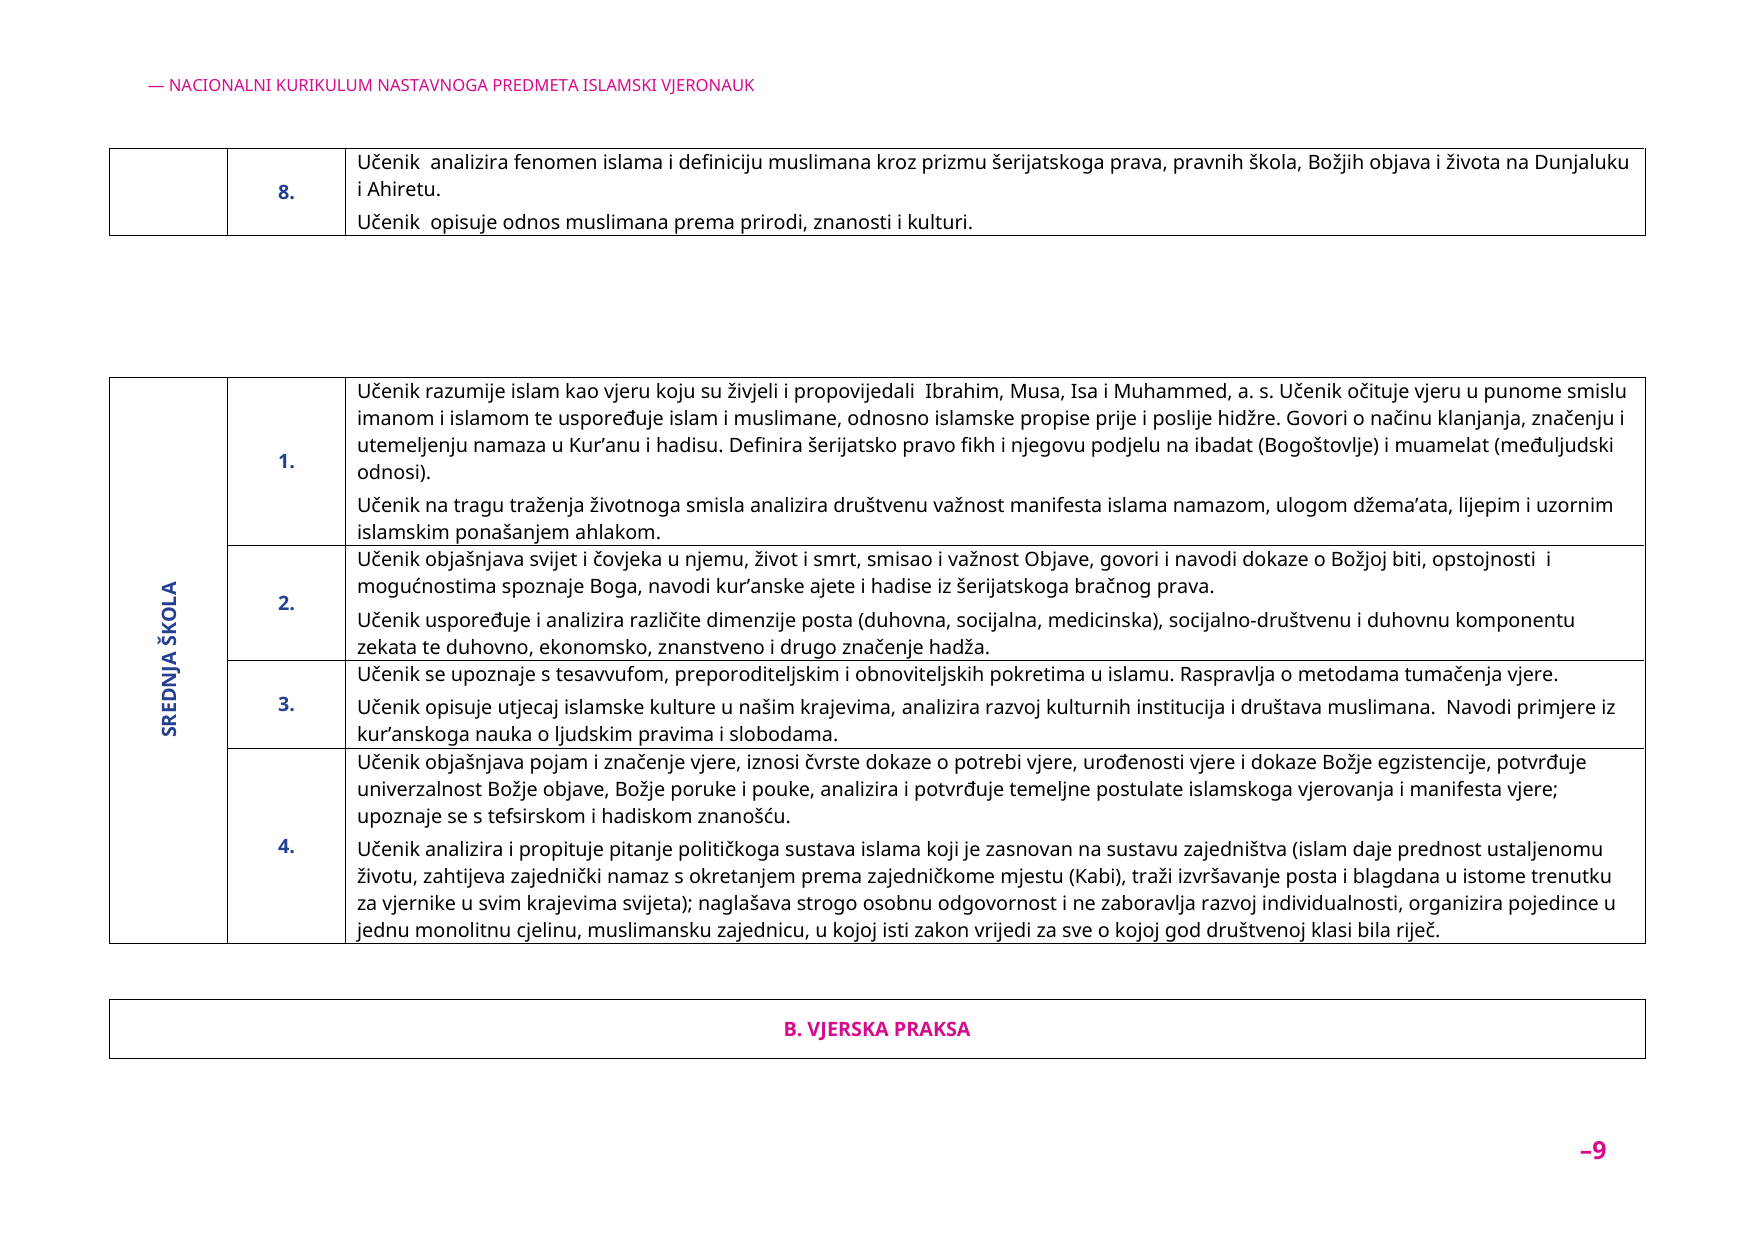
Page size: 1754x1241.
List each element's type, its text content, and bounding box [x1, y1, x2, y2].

table_cell 2. [228, 546, 345, 660]
table_header Učenik razumije islam kao vjeru koju su živjeli i propovijedali Ibrahim, Musa, Isa i Muhammed, a. s. Učenik očituje vjeru u punome smislu imanom i islamom te uspoređuje islam i muslimane, odnosno islamske propise prije i poslije hidžre. Govori o načinu klanjanja, značenju i utemeljenju namaza u Kur’anu i hadisu. Definira šerijatsko pravo fikh i njegovu podjelu na ibadat (Bogoštovlje) i muamelat (međuljudski odnosi). Učenik na tragu traženja životnoga smisla analizira društvenu važnost manifesta islama namazom, ulogom džema’ata, lijepim i uzornim islamskim ponašanjem ahlakom. [346, 378, 1645, 545]
table_cell Učenik analizira fenomen islama i definiciju muslimana kroz prizmu šerijatskoga prava, pravnih škola, Božjih objava i života na Dunjaluku i Ahiretu. Učenik opisuje odnos muslimana prema prirodi, znanosti i kulturi. [346, 148, 1645, 235]
table_cell 3. [228, 661, 345, 748]
table_header B. VJERSKA PRAKSA [110, 1000, 1645, 1058]
table_cell Učenik se upoznaje s tesavvufom, preporoditeljskim i obnoviteljskih pokretima u islamu. Raspravlja o metodama tumačenja vjere. Učenik opisuje utjecaj islamske kulture u našim krajevima, analizira razvoj kulturnih institucija i društava muslimana. Navodi primjere iz kur’anskoga nauka o ljudskim pravima i slobodama. [346, 660, 1645, 748]
table_header SREDNJA ŠKOLA [110, 378, 227, 943]
table_cell Učenik objašnjava pojam i značenje vjere, iznosi čvrste dokaze o potrebi vjere, urođenosti vjere i dokaze Božje egzistencije, potvrđuje univerzalnost Božje objave, Božje poruke i pouke, analizira i potvrđuje temeljne postulate islamskoga vjerovanja i manifesta vjere; upoznaje se s tefsirskom i hadiskom znanošću. Učenik analizira i propituje pitanje političkoga sustava islama koji je zasnovan na sustavu zajedništva (islam daje prednost ustaljenomu životu, zahtijeva zajednički namaz s okretanjem prema zajedničkome mjestu (Kabi), traži izvršavanje posta i blagdana u istome trenutku za vjernike u svim krajevima svijeta); naglašava strogo osobnu odgovornost i ne zaboravlja razvoj individualnosti, organizira pojedince u jednu monolitnu cjelinu, muslimansku zajednicu, u kojoj isti zakon vrijedi za sve o kojoj god društvenoj klasi bila riječ. [346, 748, 1645, 943]
table_cell Učenik objašnjava svijet i čovjeka u njemu, život i smrt, smisao i važnost Objave, govori i navodi dokaze o Božjoj biti, opstojnosti i mogućnostima spoznaje Boga, navodi kur’anske ajete i hadise iz šerijatskoga bračnog prava. Učenik uspoređuje i analizira različite dimenzije posta (duhovna, socijalna, medicinska), socijalno-društvenu i duhovnu komponentu zekata te duhovno, ekonomsko, znanstveno i drugo značenje hadža. [346, 545, 1645, 660]
table_cell 4. [228, 749, 345, 943]
table_header 1. [228, 378, 345, 545]
table_cell 8. [228, 149, 345, 235]
